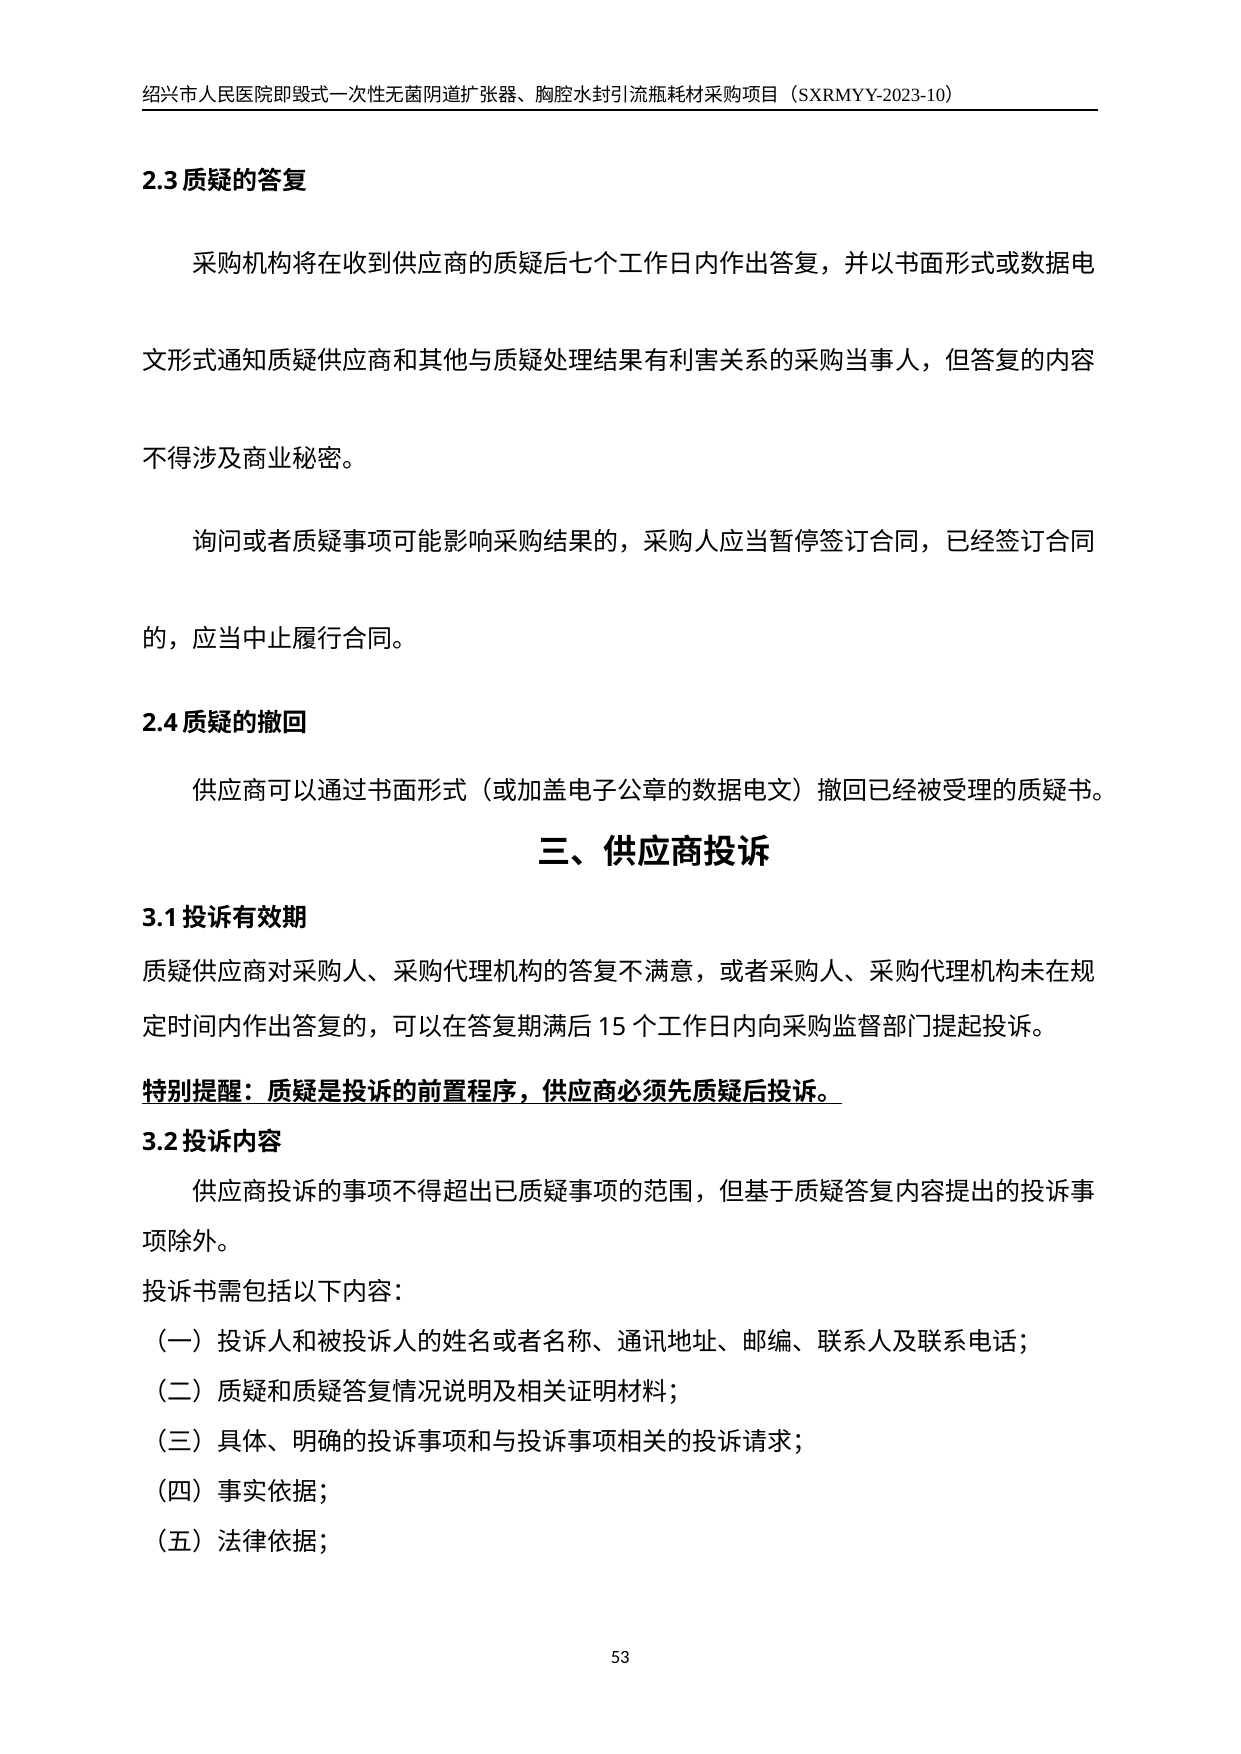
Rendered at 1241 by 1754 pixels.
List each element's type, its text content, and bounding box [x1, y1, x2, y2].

text 质疑供应商对采购人、采购代理机构的答复不满意，或者采购人、采购代理机构未在规定时间内作出答复的，可以在答复期满后 15 个工作日内向采购监督部门提起投诉。 [142, 952, 1098, 1042]
text 特别提醒：质疑是投诉的前置程序，供应商必须先质疑后投诉。 [142, 1061, 1098, 1111]
text 2.3质疑的答复 [142, 146, 1098, 211]
text 供应商投诉的事项不得超出已质疑事项的范围，但基于质疑答复内容提出的投诉事项除外。 [142, 1161, 1098, 1261]
text 3.2投诉内容 [142, 1111, 1098, 1161]
text （三）具体、明确的投诉事项和与投诉事项相关的投诉请求； [142, 1411, 1098, 1461]
text 三、供应商投诉 [142, 825, 1098, 873]
text 投诉书需包括以下内容： [142, 1261, 1098, 1311]
text 询问或者质疑事项可能影响采购结果的，采购人应当暂停签订合同，已经签订合同的，应当中止履行合同。 [142, 507, 1098, 669]
text 3.1投诉有效期 [142, 897, 1098, 934]
text （一）投诉人和被投诉人的姓名或者名称、通讯地址、邮编、联系人及联系电话； [142, 1311, 1098, 1361]
text 采购机构将在收到供应商的质疑后七个工作日内作出答复，并以书面形式或数据电文形式通知质疑供应商和其他与质疑处理结果有利害关系的采购当事人，但答复的内容不得涉及商业秘密。 [142, 229, 1098, 489]
text 2.4质疑的撤回 [142, 688, 1098, 753]
text （二）质疑和质疑答复情况说明及相关证明材料； [142, 1361, 1098, 1411]
text （五）法律依据； [142, 1511, 1098, 1561]
text 供应商可以通过书面形式（或加盖电子公章的数据电文）撤回已经被受理的质疑书。 [142, 771, 1098, 807]
text （四）事实依据； [142, 1461, 1098, 1511]
